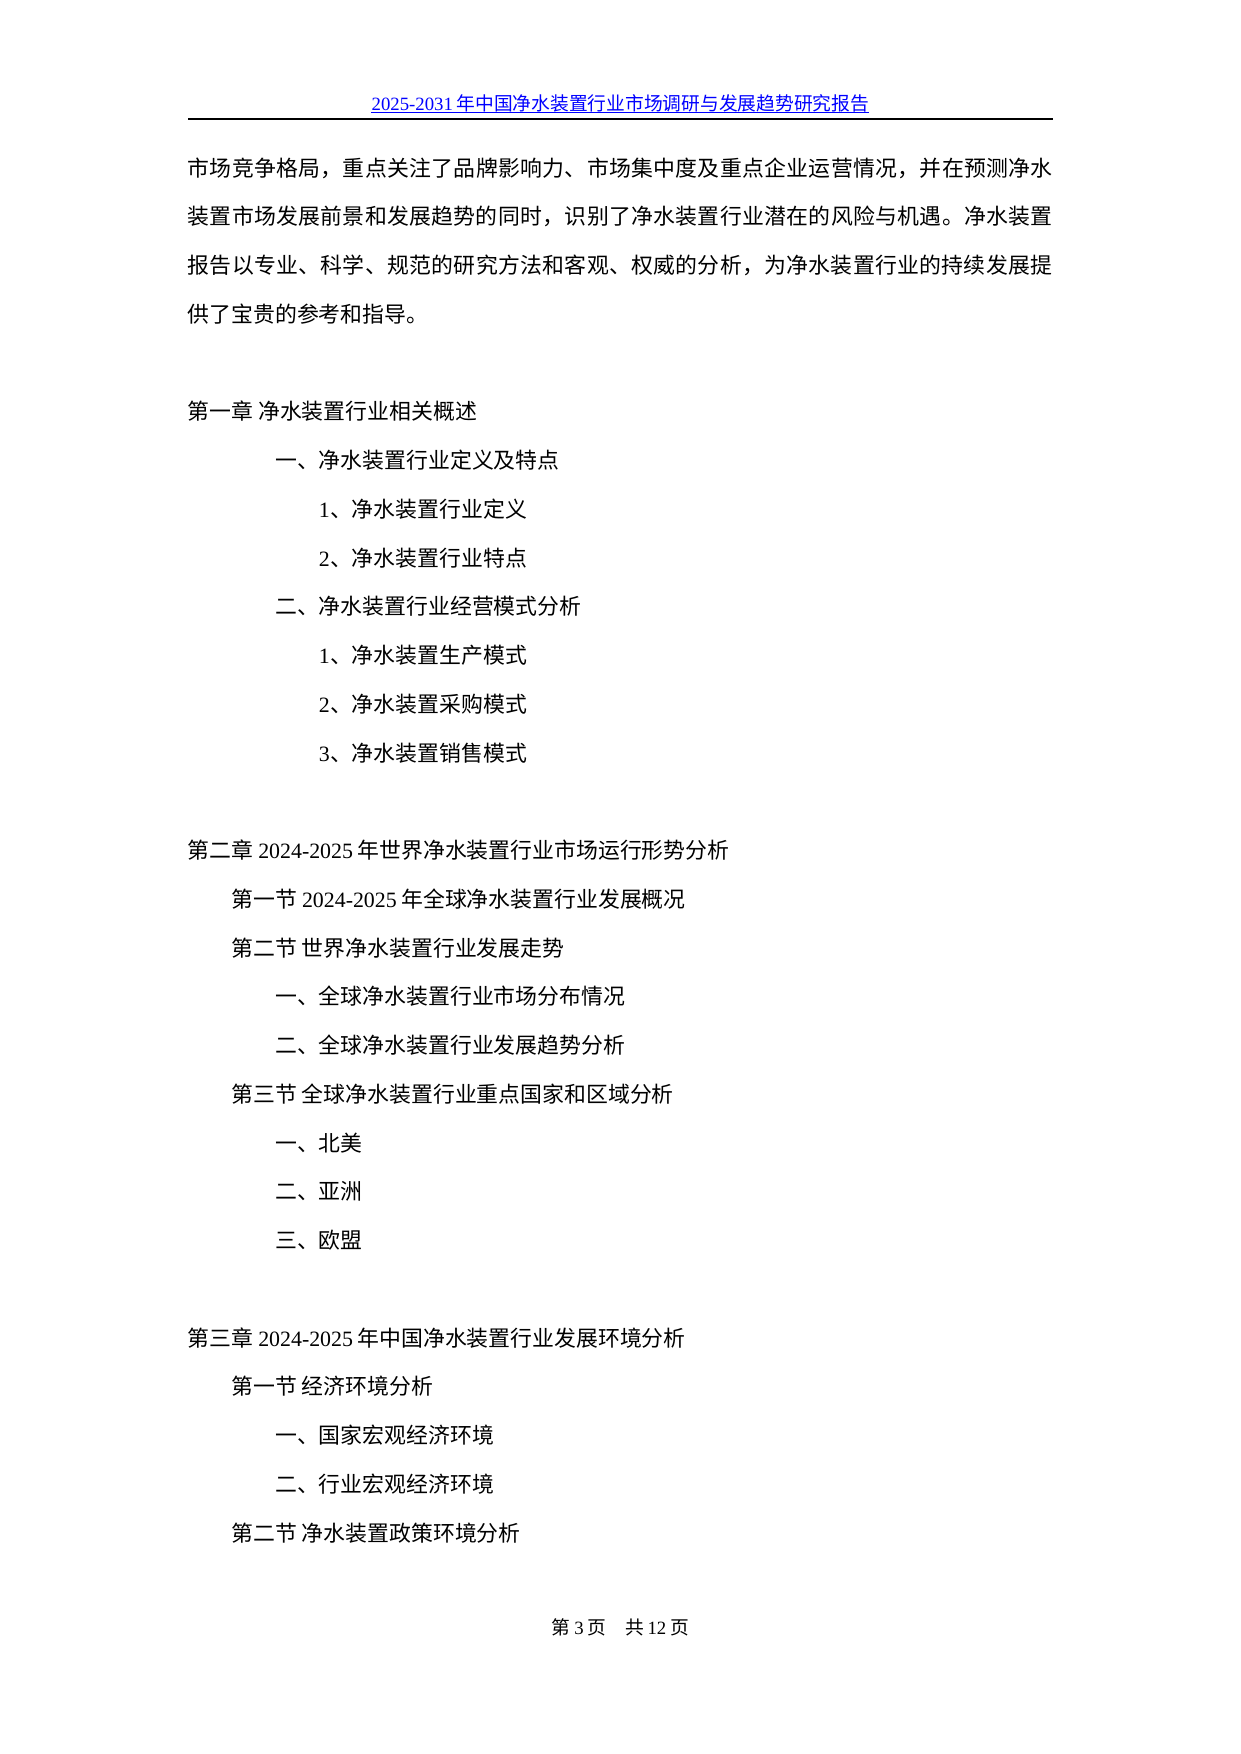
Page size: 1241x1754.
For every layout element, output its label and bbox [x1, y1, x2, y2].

text [187, 150, 1053, 1548]
